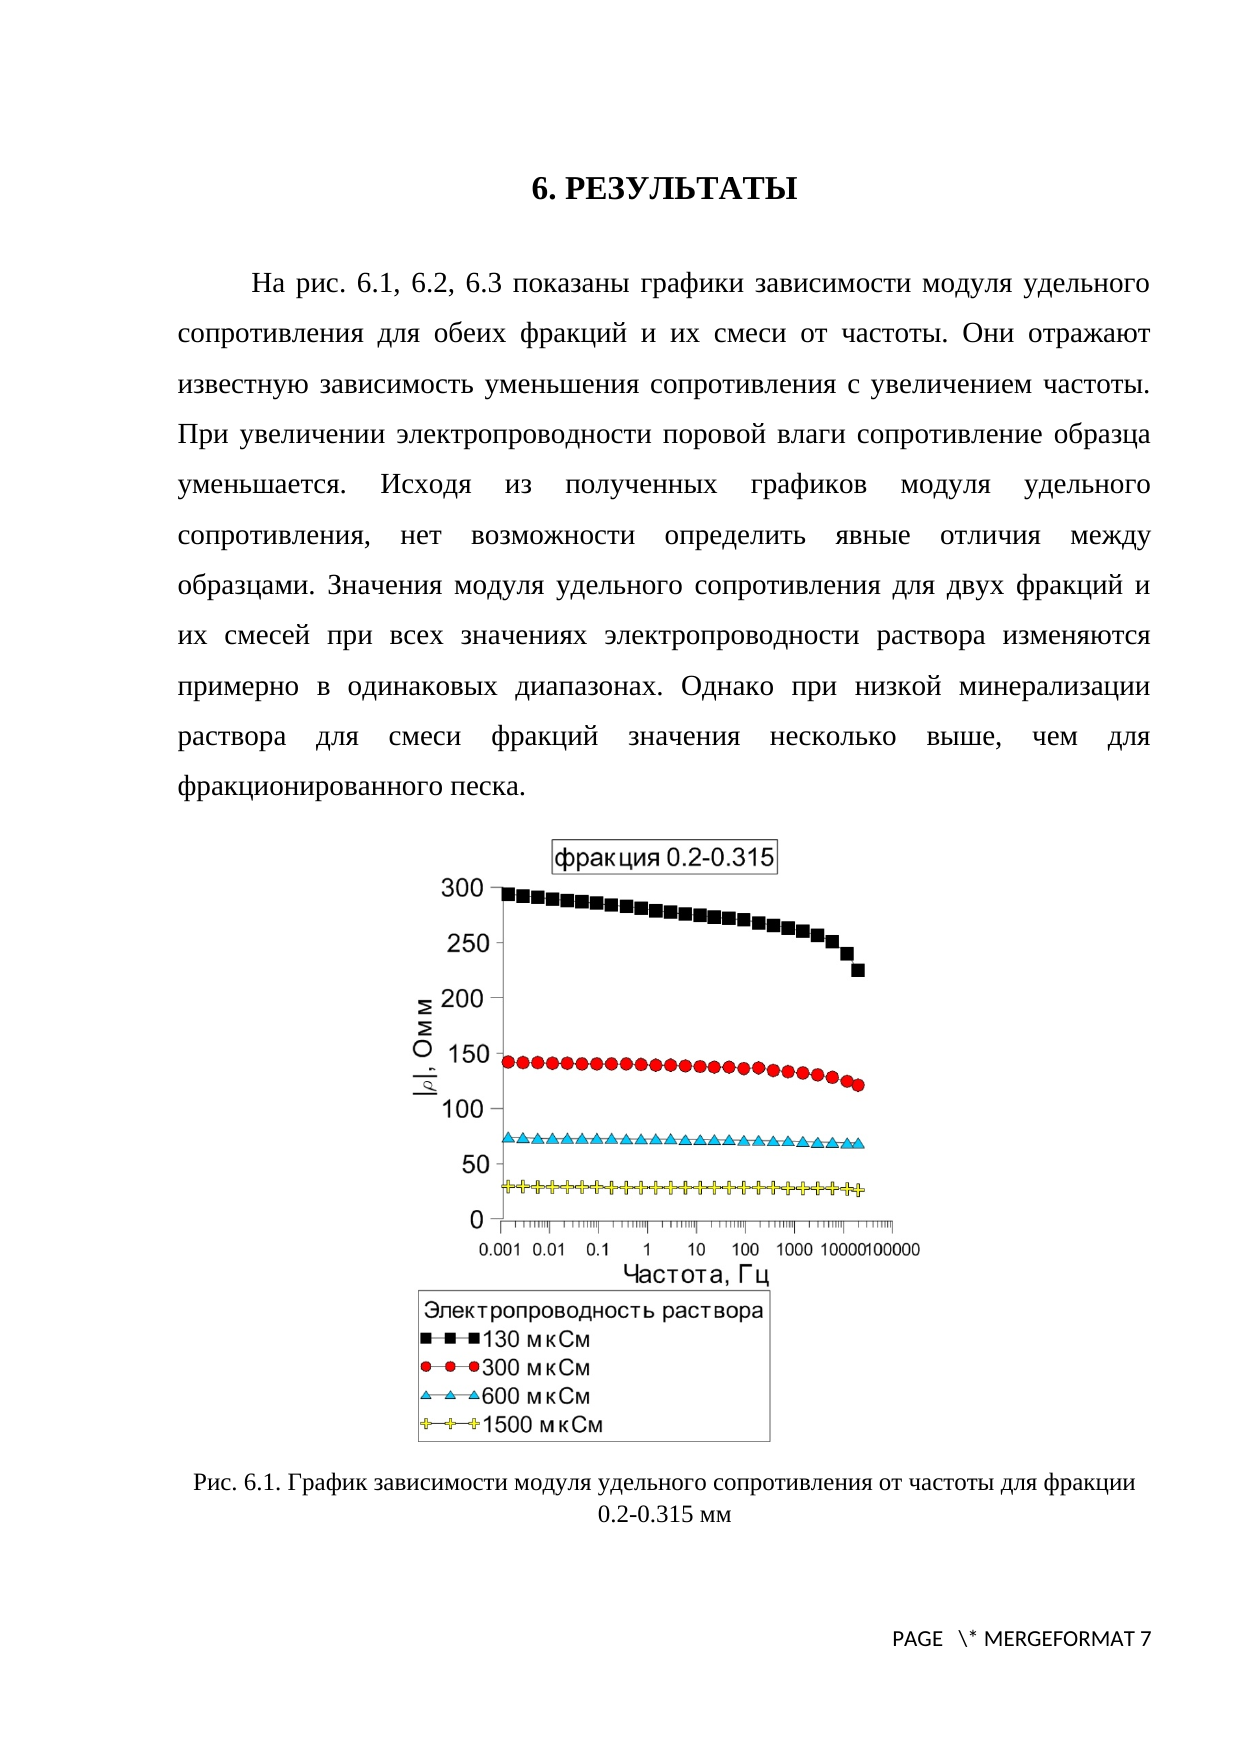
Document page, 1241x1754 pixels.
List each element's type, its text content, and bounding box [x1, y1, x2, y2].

text На рис. 6.1, 6.2, 6.3 показаны графики зависимости модуля удельного сопротивления для обеих фракций и их смеси от частоты. Они отражают известную зависимость уменьшения сопротивления с увеличением частоты. При увеличении электропроводности поровой влаги сопротивление образца уменьшается. Исходя из полученных графиков модуля удельного сопротивления, нет возможности определить явные отличия между образцами. Значения модуля удельного сопротивления для двух фракций и их смесей при всех значениях электропроводности раствора изменяются примерно в одинаковых диапазонах. Однако при низкой минерализации раствора для смеси фракций значения несколько выше, чем для фракционированного песка. [177, 265, 1152, 802]
subtitle 6. РЕЗУЛЬТАТЫ [177, 168, 1152, 206]
text Рис. 6.1. График зависимости модуля удельного сопротивления от частоты для фракции 0.2-0.315 мм [177, 1467, 1152, 1528]
picture [408, 839, 921, 1442]
